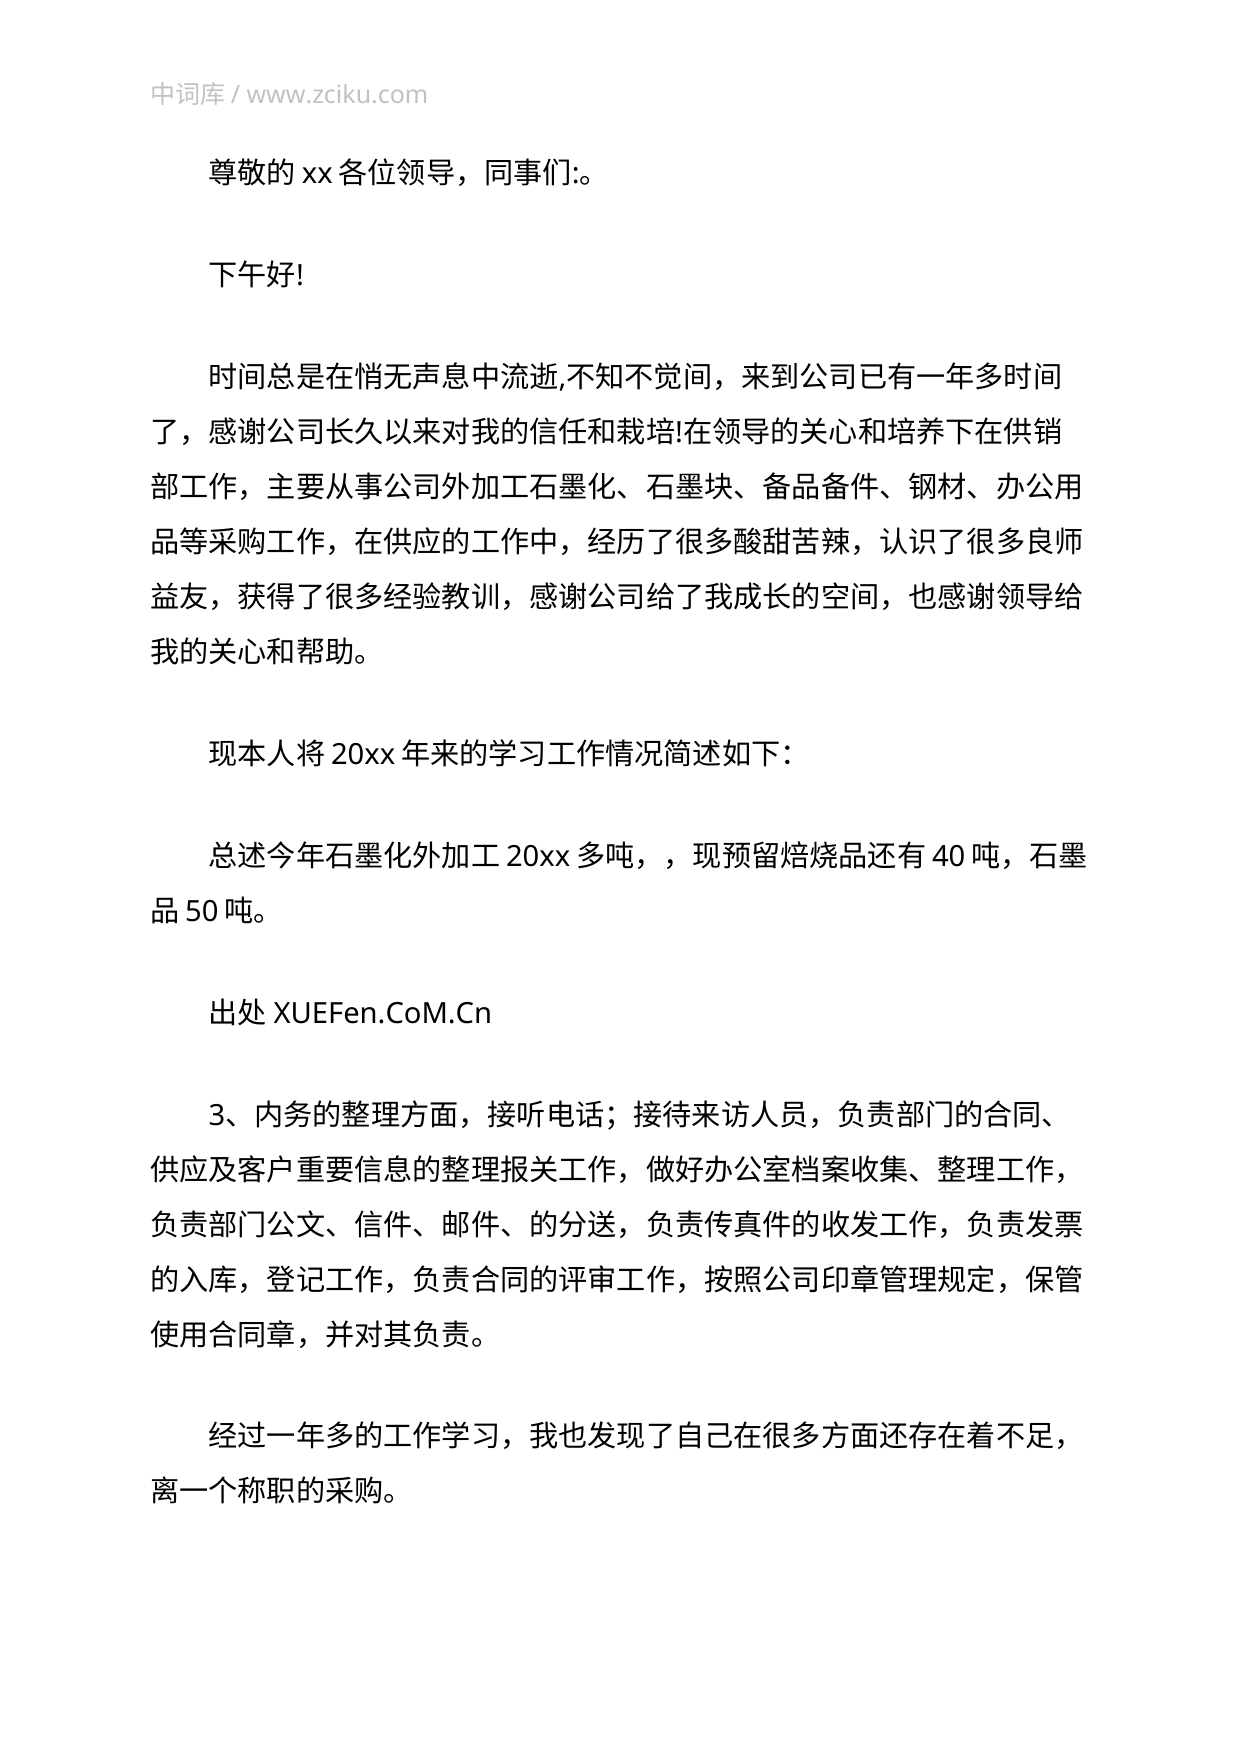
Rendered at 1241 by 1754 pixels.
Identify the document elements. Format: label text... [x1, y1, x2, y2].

text 尊敬的xx各位领导，同事们:。 [150, 150, 1090, 192]
text 时间总是在悄无声息中流逝,不知不觉间，来到公司已有一年多时间了，感谢公司长久以来对我的信任和栽培!在领导的关心和培养下在供销部工作，主要从事公司外加工石墨化、石墨块、备品备件、钢材、办公用品等采购工作，在供应的工作中，经历了很多酸甜苦辣，认识了很多良师益友，获得了很多经验教训，感谢公司给了我成长的空间，也感谢领导给我的关心和帮助。 [150, 354, 1090, 671]
text 经过一年多的工作学习，我也发现了自己在很多方面还存在着不足，离一个称职的采购。 [150, 1413, 1090, 1510]
text 出处 XUEFen.CoM.Cn [150, 989, 1090, 1032]
text 3、内务的整理方面，接听电话；接待来访人员，负责部门的合同、供应及客户重要信息的整理报关工作，做好办公室档案收集、整理工作，负责部门公文、信件、邮件、的分送，负责传真件的收发工作，负责发票的入库，登记工作，负责合同的评审工作，按照公司印章管理规定，保管使用合同章，并对其负责。 [150, 1091, 1090, 1353]
text 现本人将20xx年来的学习工作情况简述如下： [150, 730, 1090, 773]
text 下午好! [150, 252, 1090, 294]
text 总述今年石墨化外加工20xx多吨，，现预留焙烧品还有40吨，石墨品50吨。 [150, 832, 1090, 930]
